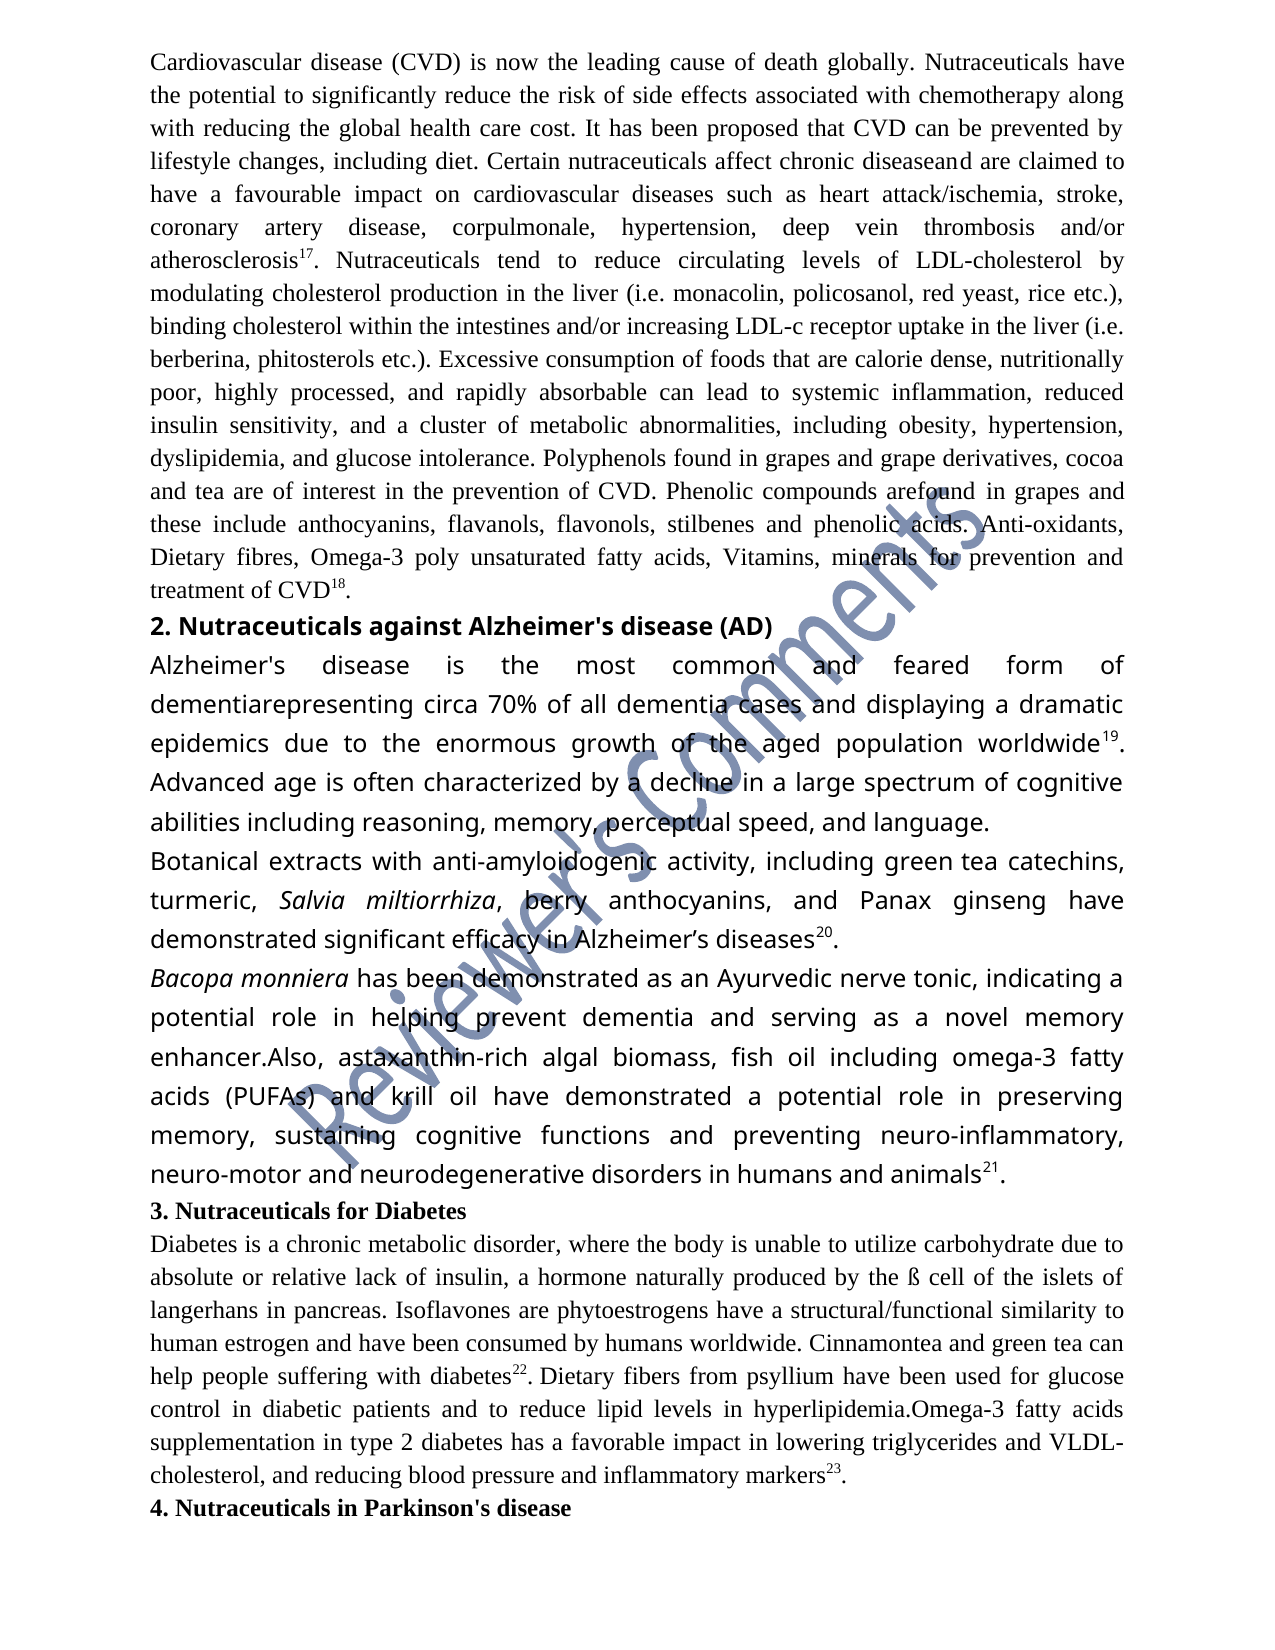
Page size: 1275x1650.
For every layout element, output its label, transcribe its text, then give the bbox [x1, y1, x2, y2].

text 3. Nutraceuticals for Diabetes [150, 1196, 1125, 1225]
text Diabetes is a chronic metabolic disorder, where the body is unable to utilize carbohydrate due to absolute or relative lack of insulin, a hormone naturally produced by the ß cell of the islets of langerhans in pancreas. Isoflavones are phytoestrogens have a structural/functional similarity to human estrogen and have been consumed by humans worldwide. Cinnamontea and green tea can help people suffering with diabetes22. Dietary fibers from psyllium have been used for glucose control in diabetic patients and to reduce lipid levels in hyperlipidemia.Omega-3 fatty acids supplementation in type 2 diabetes has a favorable impact in lowering triglycerides and VLDL-cholesterol, and reducing blood pressure and inflammatory markers23. [150, 1229, 1125, 1489]
text Alzheimer's disease is the most common and feared form of dementiarepresenting circa 70% of all dementia cases and displaying a dramatic epidemics due to the enormous growth of the aged population worldwide19. Advanced age is often characterized by a decline in a large spectrum of cognitive abilities including reasoning, memory, perceptual speed, and language. [150, 648, 1125, 838]
text Botanical extracts with anti-amyloidogenic activity, including green tea catechins, turmeric, Salvia miltiorrhiza, berry anthocyanins, and Panax ginseng have demonstrated significant efficacy in Alzheimer’s diseases20. [150, 843, 1125, 956]
text 4. Nutraceuticals in Parkinson's disease [150, 1493, 1125, 1522]
text 2. Nutraceuticals against Alzheimer's disease (AD) [150, 608, 1125, 642]
text Cardiovascular disease (CVD) is now the leading cause of death globally. Nutraceuticals have the potential to significantly reduce the risk of side effects associated with chemotherapy along with reducing the global health care cost. It has been proposed that CVD can be prevented by lifestyle changes, including diet. Certain nutraceuticals affect chronic diseaseand are claimed to have a favourable impact on cardiovascular diseases such as heart attack/ischemia, stroke, coronary artery disease, corpulmonale, hypertension, deep vein thrombosis and/or atherosclerosis17. Nutraceuticals tend to reduce circulating levels of LDL-cholesterol by modulating cholesterol production in the liver (i.e. monacolin, policosanol, red yeast, rice etc.), binding cholesterol within the intestines and/or increasing LDL-c receptor uptake in the liver (i.e. berberina, phitosterols etc.). Excessive consumption of foods that are calorie dense, nutritionally poor, highly processed, and rapidly absorbable can lead to systemic inflammation, reduced insulin sensitivity, and a cluster of metabolic abnormalities, including obesity, hypertension, dyslipidemia, and glucose intolerance. Polyphenols found in grapes and grape derivatives, cocoa and tea are of interest in the prevention of CVD. Phenolic compounds arefound in grapes and these include anthocyanins, flavanols, flavonols, stilbenes and phenolic acids. Anti-oxidants, Dietary fibres, Omega-3 poly unsaturated fatty acids, Vitamins, minerals for prevention and treatment of CVD18. [150, 47, 1125, 604]
text Bacopa monniera has been demonstrated as an Ayurvedic nerve tonic, indicating a potential role in helping prevent dementia and serving as a novel memory enhancer.Also, astaxanthin-rich algal biomass, fish oil including omega-3 fatty acids (PUFAs) and krill oil have demonstrated a potential role in preserving memory, sustaining cognitive functions and preventing neuro-inflammatory, neuro-motor and neurodegenerative disorders in humans and animals21. [150, 961, 1125, 1191]
